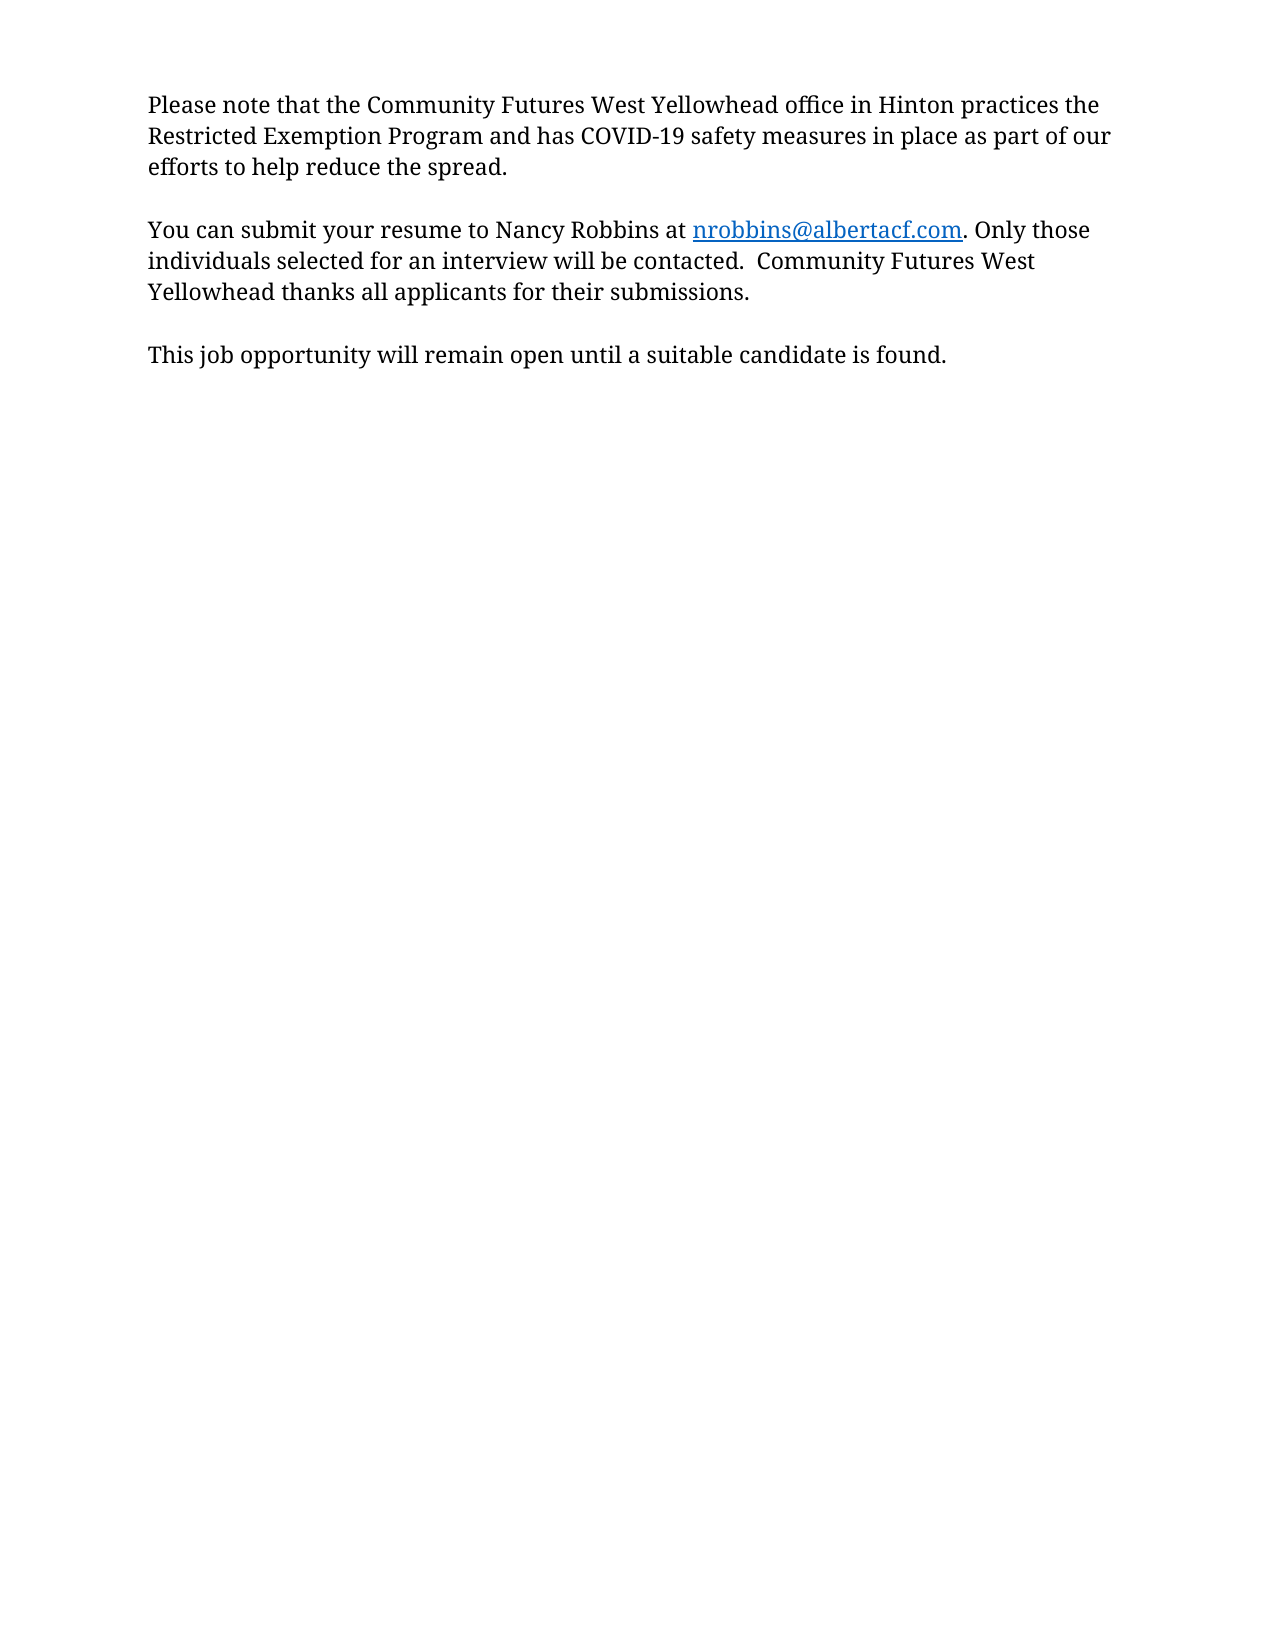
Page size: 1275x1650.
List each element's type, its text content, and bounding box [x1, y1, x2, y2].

text Please note that the Community Futures West Yellowhead office in Hinton practices the Restricted Exemption Program and has COVID-19 safety measures in place as part of our efforts to help reduce the spread. [148, 89, 1127, 182]
text This job opportunity will remain open until a suitable candidate is found. [148, 339, 1127, 370]
text You can submit your resume to Nancy Robbins at nrobbins@albertacf.com. Only those individuals selected for an interview will be contacted. Community Futures West Yellowhead thanks all applicants for their submissions. [148, 214, 1127, 307]
